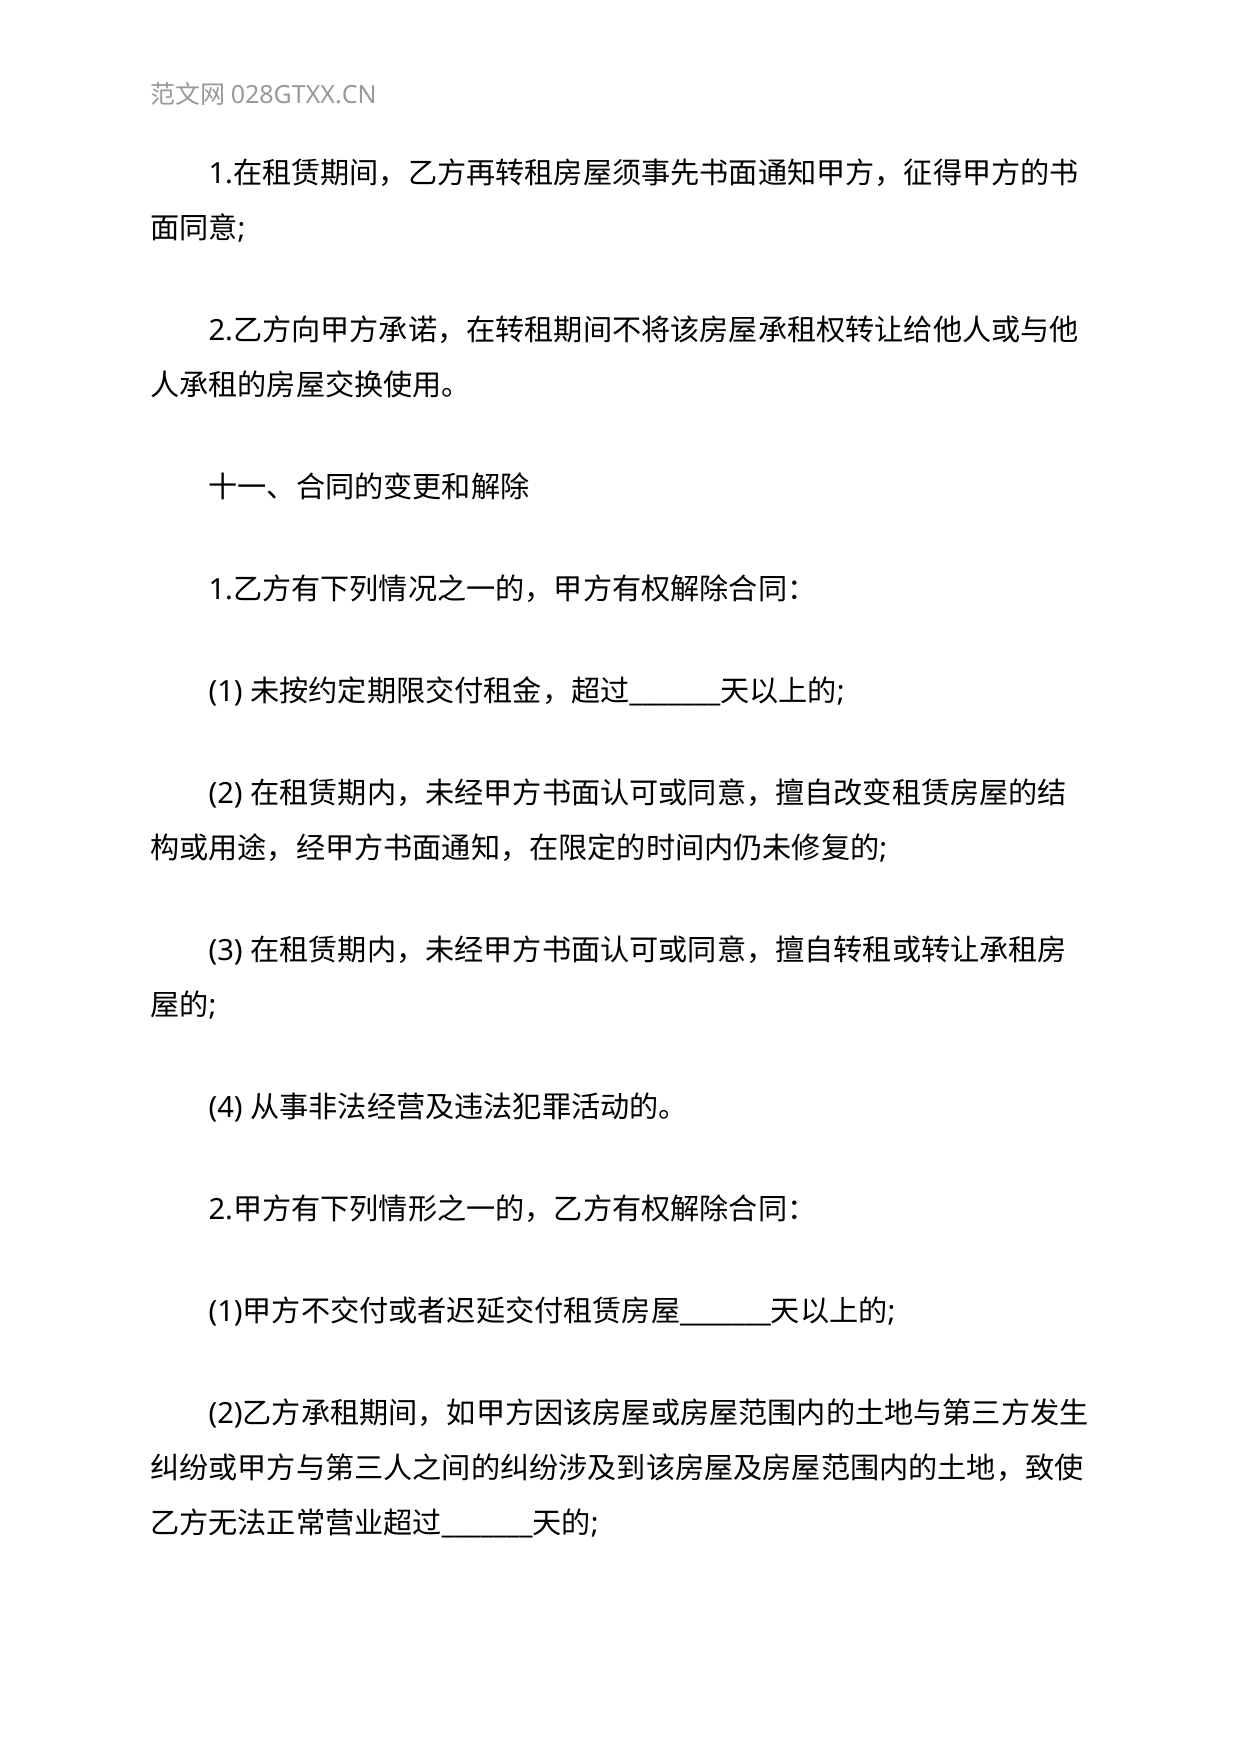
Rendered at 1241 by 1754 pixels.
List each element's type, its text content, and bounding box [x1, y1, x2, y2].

text (2)乙方承租期间，如甲方因该房屋或房屋范围内的土地与第三方发生纠纷或甲方与第三人之间的纠纷涉及到该房屋及房屋范围内的土地，致使乙方无法正常营业超过_______天的; [150, 1389, 1090, 1542]
text (4) 从事非法经营及违法犯罪活动的。 [150, 1083, 1090, 1126]
text 1.在租赁期间，乙方再转租房屋须事先书面通知甲方，征得甲方的书面同意; [150, 150, 1090, 247]
text 2.乙方向甲方承诺，在转租期间不将该房屋承租权转让给他人或与他人承租的房屋交换使用。 [150, 307, 1090, 404]
text 2.甲方有下列情形之一的，乙方有权解除合同： [150, 1185, 1090, 1228]
text (3) 在租赁期内，未经甲方书面认可或同意，擅自转租或转让承租房屋的; [150, 926, 1090, 1024]
text (1)甲方不交付或者迟延交付租赁房屋_______天以上的; [150, 1287, 1090, 1330]
text (1) 未按约定期限交付租金，超过_______天以上的; [150, 667, 1090, 710]
text (2) 在租赁期内，未经甲方书面认可或同意，擅自改变租赁房屋的结构或用途，经甲方书面通知，在限定的时间内仍未修复的; [150, 769, 1090, 867]
text 1.乙方有下列情况之一的，甲方有权解除合同： [150, 566, 1090, 608]
text 十一、合同的变更和解除 [150, 464, 1090, 506]
